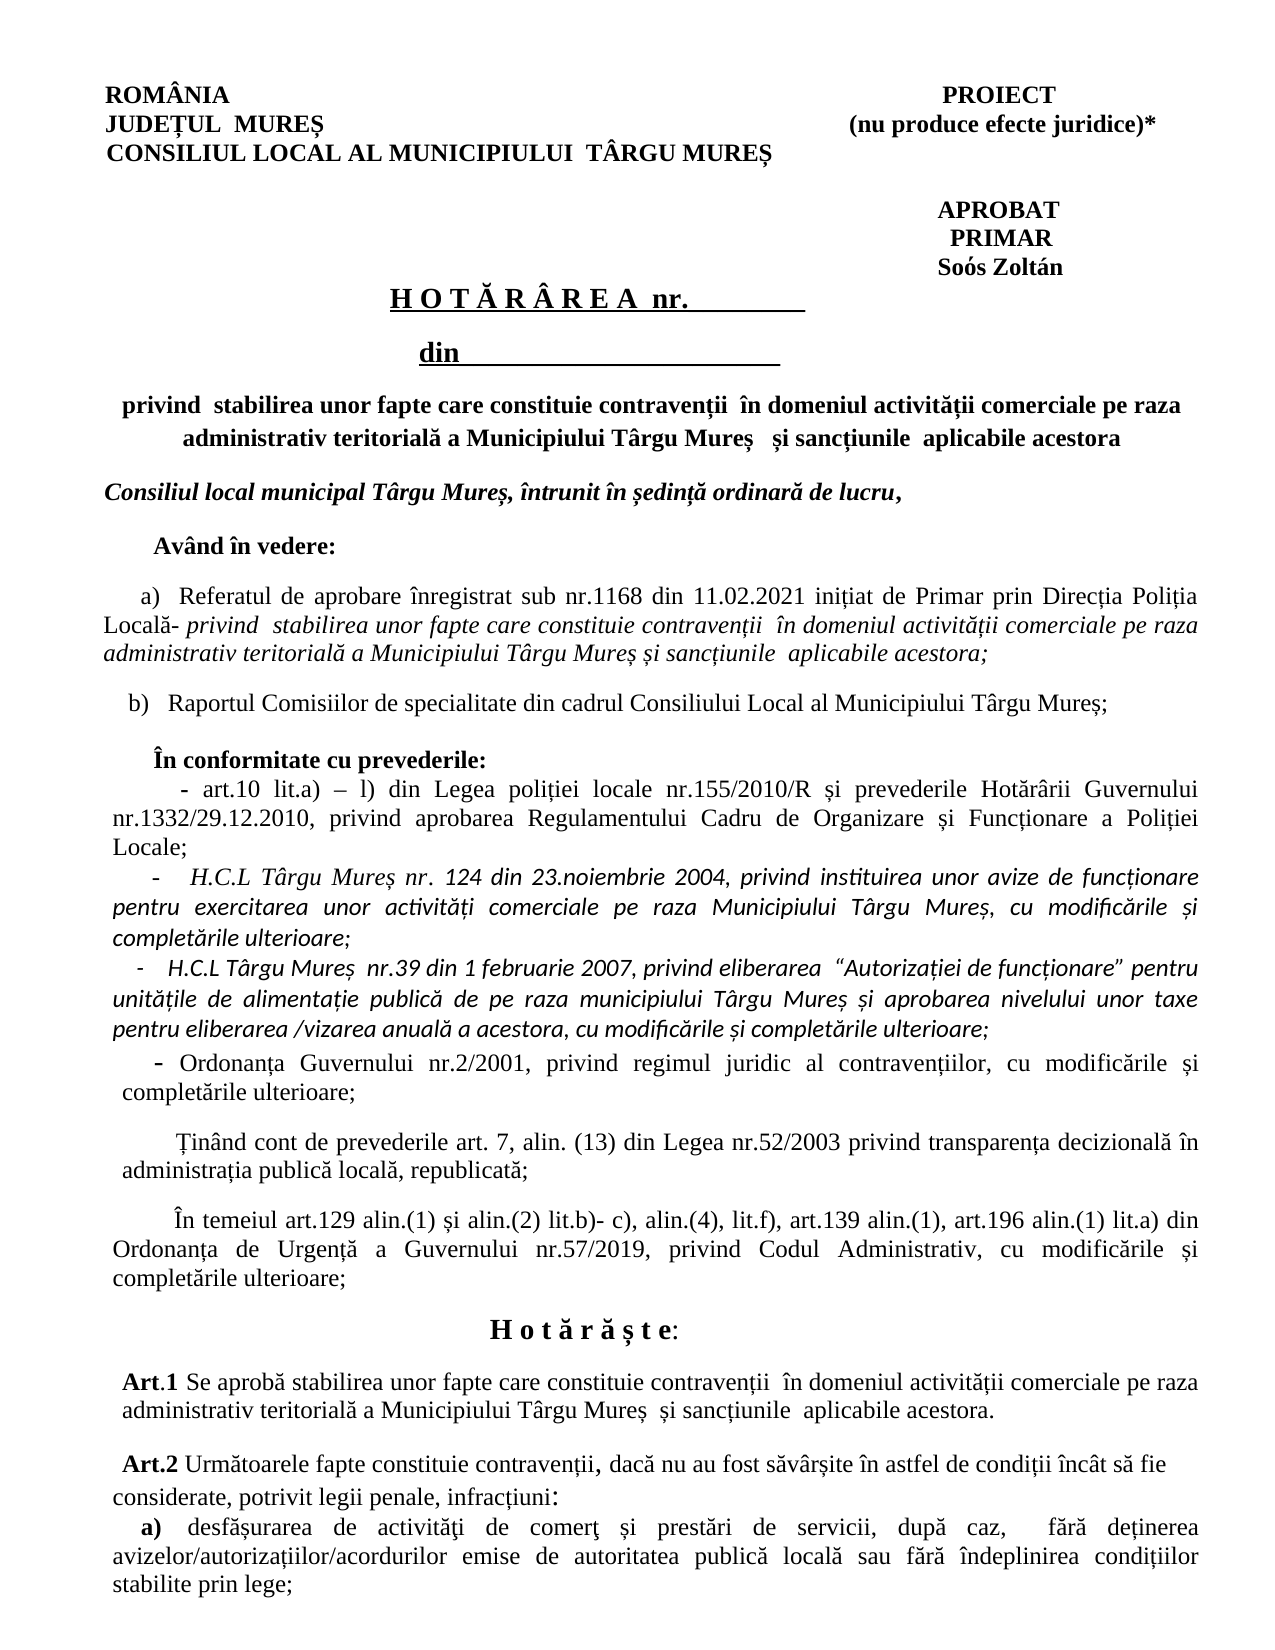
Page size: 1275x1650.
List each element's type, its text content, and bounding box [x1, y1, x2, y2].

text Consiliul local municipal Târgu Mureș, întrunit în ședință ordinară de lucru, [75, 477, 1200, 505]
list În conformitate cu prevederile: [141, 746, 1200, 774]
text Având în vedere: [122, 531, 1200, 560]
text În temeiul art.129 alin.(1) și alin.(2) lit.b)- c), alin.(4), lit.f), art.139 alin.(1), art.196 alin.(1) lit.a) din Ordonanța de Urgență a Guvernului nr.57/2019, privind Codul Administrativ, cu modificările și completările ulterioare; [112, 1205, 1200, 1291]
text din______________________ [112, 335, 1200, 369]
list Art.2 Următoarele fapte constituie contravenții, dacă nu au fost săvârșite în astfel de condiții încât să fie considerate, potrivit legii penale, infracțiuni: [103, 1445, 1200, 1512]
list b) Raportul Comisiilor de specialitate din cadrul Consiliului Local al Municipiului Târgu Mureș; [103, 688, 1200, 717]
list - H.C.L Târgu Mureș nr.39 din 1 februarie 2007, privind eliberarea “Autorizației de funcționare” pentru unitățile de alimentație publică de pe raza municipiului Târgu Mureș și aprobarea nivelului unor taxe pentru eliberarea /vizarea anuală a acestora, cu modificările și completările ulterioare; [112, 952, 1200, 1044]
text privind stabilirea unor fapte care constituie contravenții în domeniul activității comerciale pe raza administrativ teritorială a Municipiului Târgu Mureș și sancțiunile aplicabile acestora [103, 390, 1200, 451]
text Ținând cont de prevederile art. 7, alin. (13) din Legea nr.52/2003 privind transparența decizională în administrația publică locală, republicată; [122, 1127, 1200, 1184]
list - art.10 lit.a) – l) din Legea poliției locale nr.155/2010/R și prevederile Hotărârii Guvernului nr.1332/29.12.2010, privind aprobarea Regulamentului Cadru de Organizare și Funcționare a Poliției Locale; [112, 774, 1200, 861]
text CONSILIUL LOCAL AL MUNICIPIULUI TÂRGU MUREȘ [75, 138, 1200, 167]
text APROBAT [937, 167, 1200, 223]
text H o t ă r ă ș t e: [103, 1312, 1200, 1346]
list desfășurarea de activităţi de comerţ și prestări de servicii, după caz, fără deținerea avizelor/autorizațiilor/acordurilor emise de autoritatea publică locală sau fără îndeplinirea condițiilor stabilite prin lege; [112, 1512, 1200, 1598]
text ROMÂNIA PROIECT JUDEȚUL MUREȘ (nu produce efecte juridice)* [105, 80, 1237, 138]
text - Ordonanța Guvernului nr.2/2001, privind regimul juridic al contravențiilor, cu modificările și completările ulterioare; [122, 1044, 1200, 1106]
text a) Referatul de aprobare înregistrat sub nr.1168 din 11.02.2021 inițiat de Primar prin Direcția Poliția Locală- privind stabilirea unor fapte care constituie contravenții în domeniul activității comerciale pe raza administrativ teritorială a Municipiului Târgu Mureș și sancțiunile aplicabile acestora; [103, 581, 1200, 667]
text H O T Ă R Â R E A nr.________ [112, 281, 1200, 314]
list - H.C.L Târgu Mureș nr. 124 din 23.noiembrie 2004, privind instituirea unor avize de funcționare pentru exercitarea unor activități comerciale pe raza Municipiului Târgu Mureș, cu modificările și completările ulterioare; [112, 861, 1200, 952]
text PRIMAR [112, 223, 1200, 252]
text Art.1 Se aprobă stabilirea unor fapte care constituie contravenții în domeniul activității comerciale pe raza administrativ teritorială a Municipiului Târgu Mureș și sancțiunile aplicabile acestora. [122, 1367, 1200, 1424]
text Soόs Zoltán [112, 252, 1200, 281]
